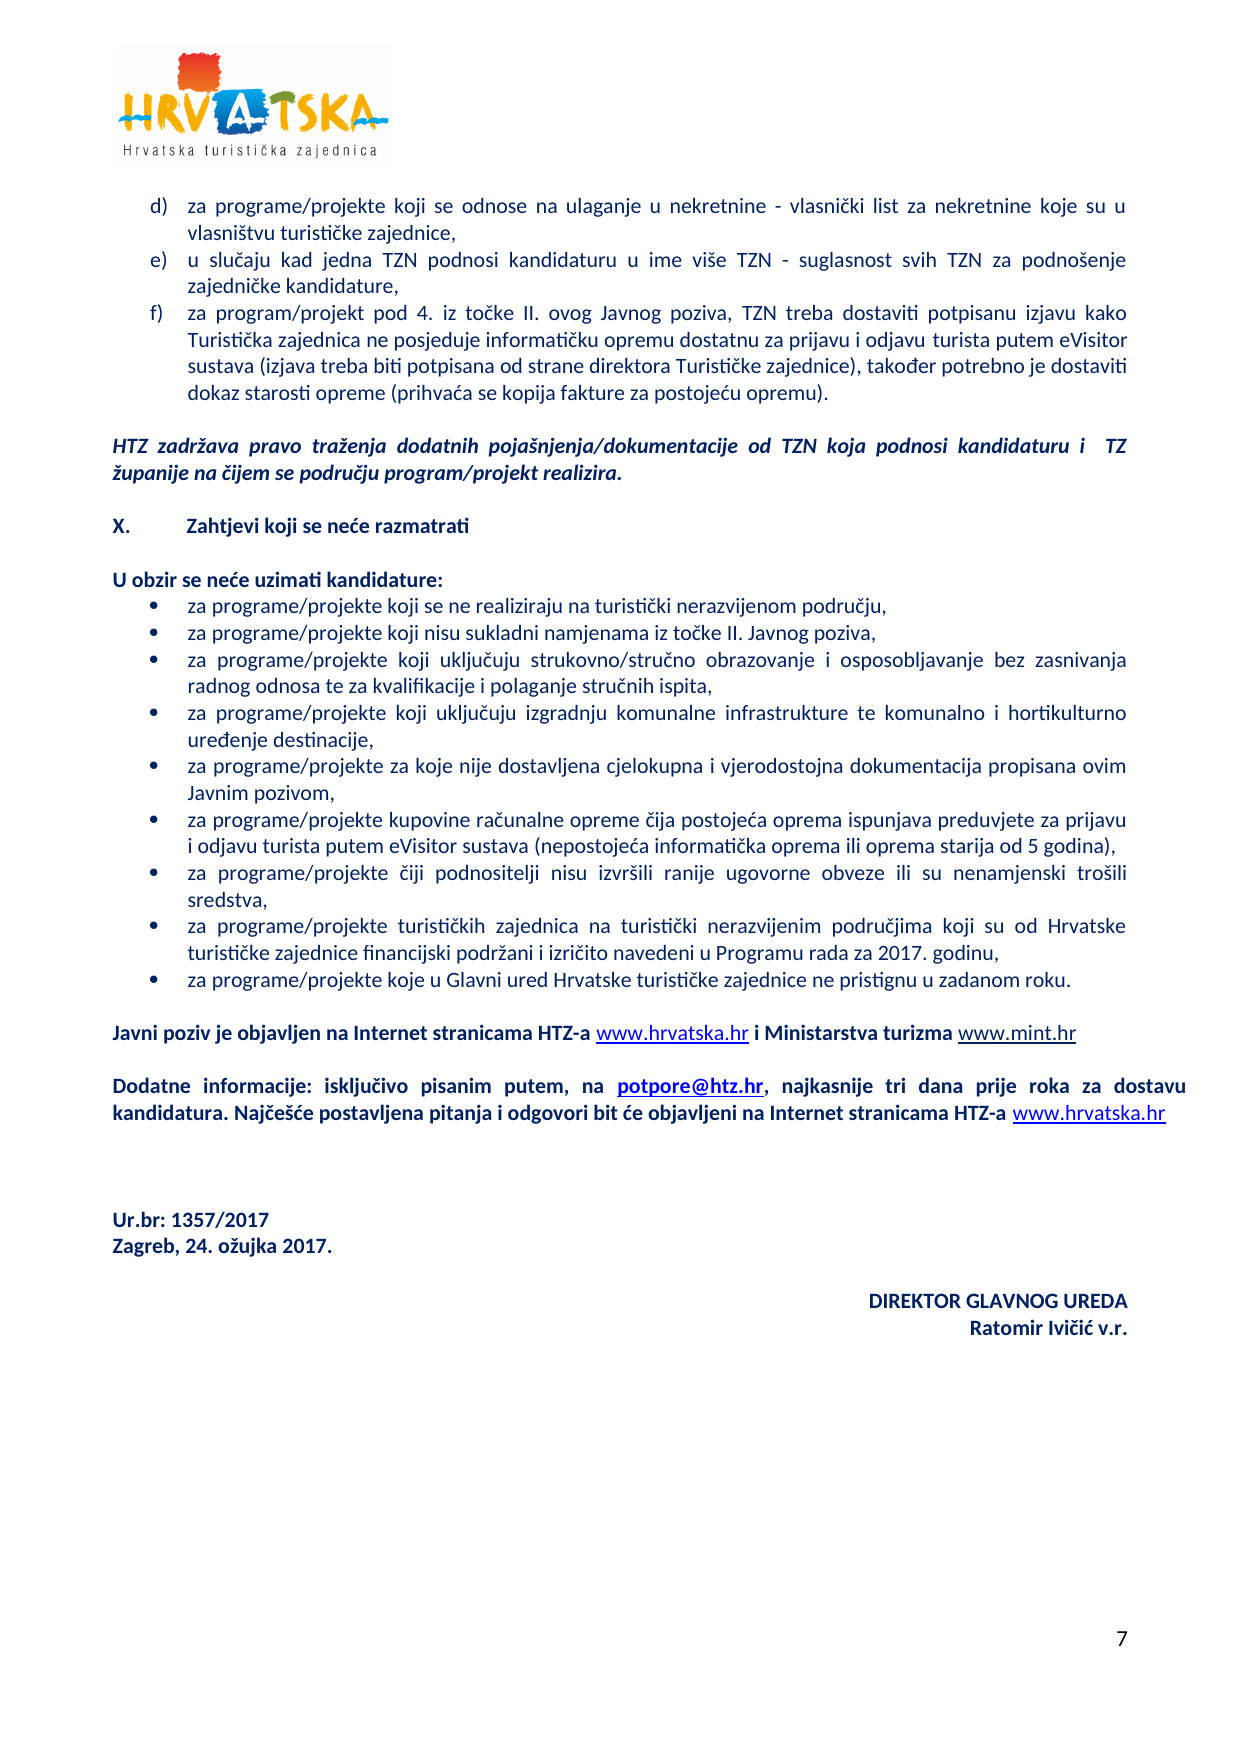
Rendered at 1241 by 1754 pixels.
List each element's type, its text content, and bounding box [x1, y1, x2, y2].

list za programe/projekte koji nisu sukladni namjenama iz točke II. Javnog poziva, [150, 619, 1128, 646]
text Ur.br: 1357/2017 [112, 1206, 1070, 1233]
list za programe/projekte koje u Glavni ured Hrvatske turističke zajednice ne pristignu u zadanom roku. [150, 966, 1128, 993]
text U obzir se neće uzimati kandidature: [112, 566, 1128, 593]
list za programe/projekte koji se ne realiziraju na turistički nerazvijenom području, [150, 593, 1128, 619]
text Dodatne informacije: isključivo pisanim putem, na potpore@htz.hr, najkasnije tri dana prije roka za dostavu kandidatura. Najčešće postavljena pitanja i odgovori bit će objavljeni na Internet stranicama HTZ-a www.hrvatska.hr [112, 1073, 1187, 1126]
text Zagreb, 24. ožujka 2017. [112, 1233, 1082, 1259]
picture [112, 44, 396, 165]
list za programe/projekte čiji podnositelji nisu izvršili ranije ugovorne obveze ili su nenamjenski trošili sredstva, [150, 859, 1128, 913]
text DIREKTOR GLAVNOG UREDA [112, 1287, 1128, 1314]
list za programe/projekte koji uključuju izgradnju komunalne infrastrukture te komunalno i hortikulturno uređenje destinacije, [150, 699, 1128, 753]
text HTZ zadržava pravo traženja dodatnih pojašnjenja/dokumentacije od TZN koja podnosi kandidaturu i TZ županije na čijem se području program/projekt realizira. [112, 433, 1128, 486]
list za programe/projekte za koje nije dostavljena cjelokupna i vjerodostojna dokumentacija propisana ovim Javnim pozivom, [150, 753, 1128, 806]
list u slučaju kad jedna TZN podnosi kandidaturu u ime više TZN - suglasnost svih TZN za podnošenje zajedničke kandidature, [150, 246, 1128, 299]
list za programe/projekte koji se odnose na ulaganje u nekretnine - vlasnički list za nekretnine koje su u vlasništvu turističke zajednice, [150, 193, 1128, 246]
list za programe/projekte kupovine računalne opreme čija postojeća oprema ispunjava preduvjete za prijavu i odjavu turista putem eVisitor sustava (nepostojeća informatička oprema ili oprema starija od 5 godina), [150, 806, 1128, 859]
list za program/projekt pod 4. iz točke II. ovog Javnog poziva, TZN treba dostaviti potpisanu izjavu kako Turistička zajednica ne posjeduje informatičku opremu dostatnu za prijavu i odjavu turista putem eVisitor sustava (izjava treba biti potpisana od strane direktora Turističke zajednice), također potrebno je dostaviti dokaz starosti opreme (prihvaća se kopija fakture za postojeću opremu). [150, 299, 1128, 406]
text Javni poziv je objavljen na Internet stranicama HTZ-a www.hrvatska.hr i Ministarstva turizma www.mint.hr [112, 1019, 1128, 1046]
list Zahtjevi koji se neće razmatrati [112, 513, 1128, 539]
list za programe/projekte koji uključuju strukovno/stručno obrazovanje i osposobljavanje bez zasnivanja radnog odnosa te za kvalifikacije i polaganje stručnih ispita, [150, 646, 1128, 699]
list za programe/projekte turističkih zajednica na turistički nerazvijenim područjima koji su od Hrvatske turističke zajednice financijski podržani i izričito navedeni u Programu rada za 2017. godinu, [150, 913, 1128, 966]
text Ratomir Ivičić v.r. [112, 1314, 1128, 1341]
